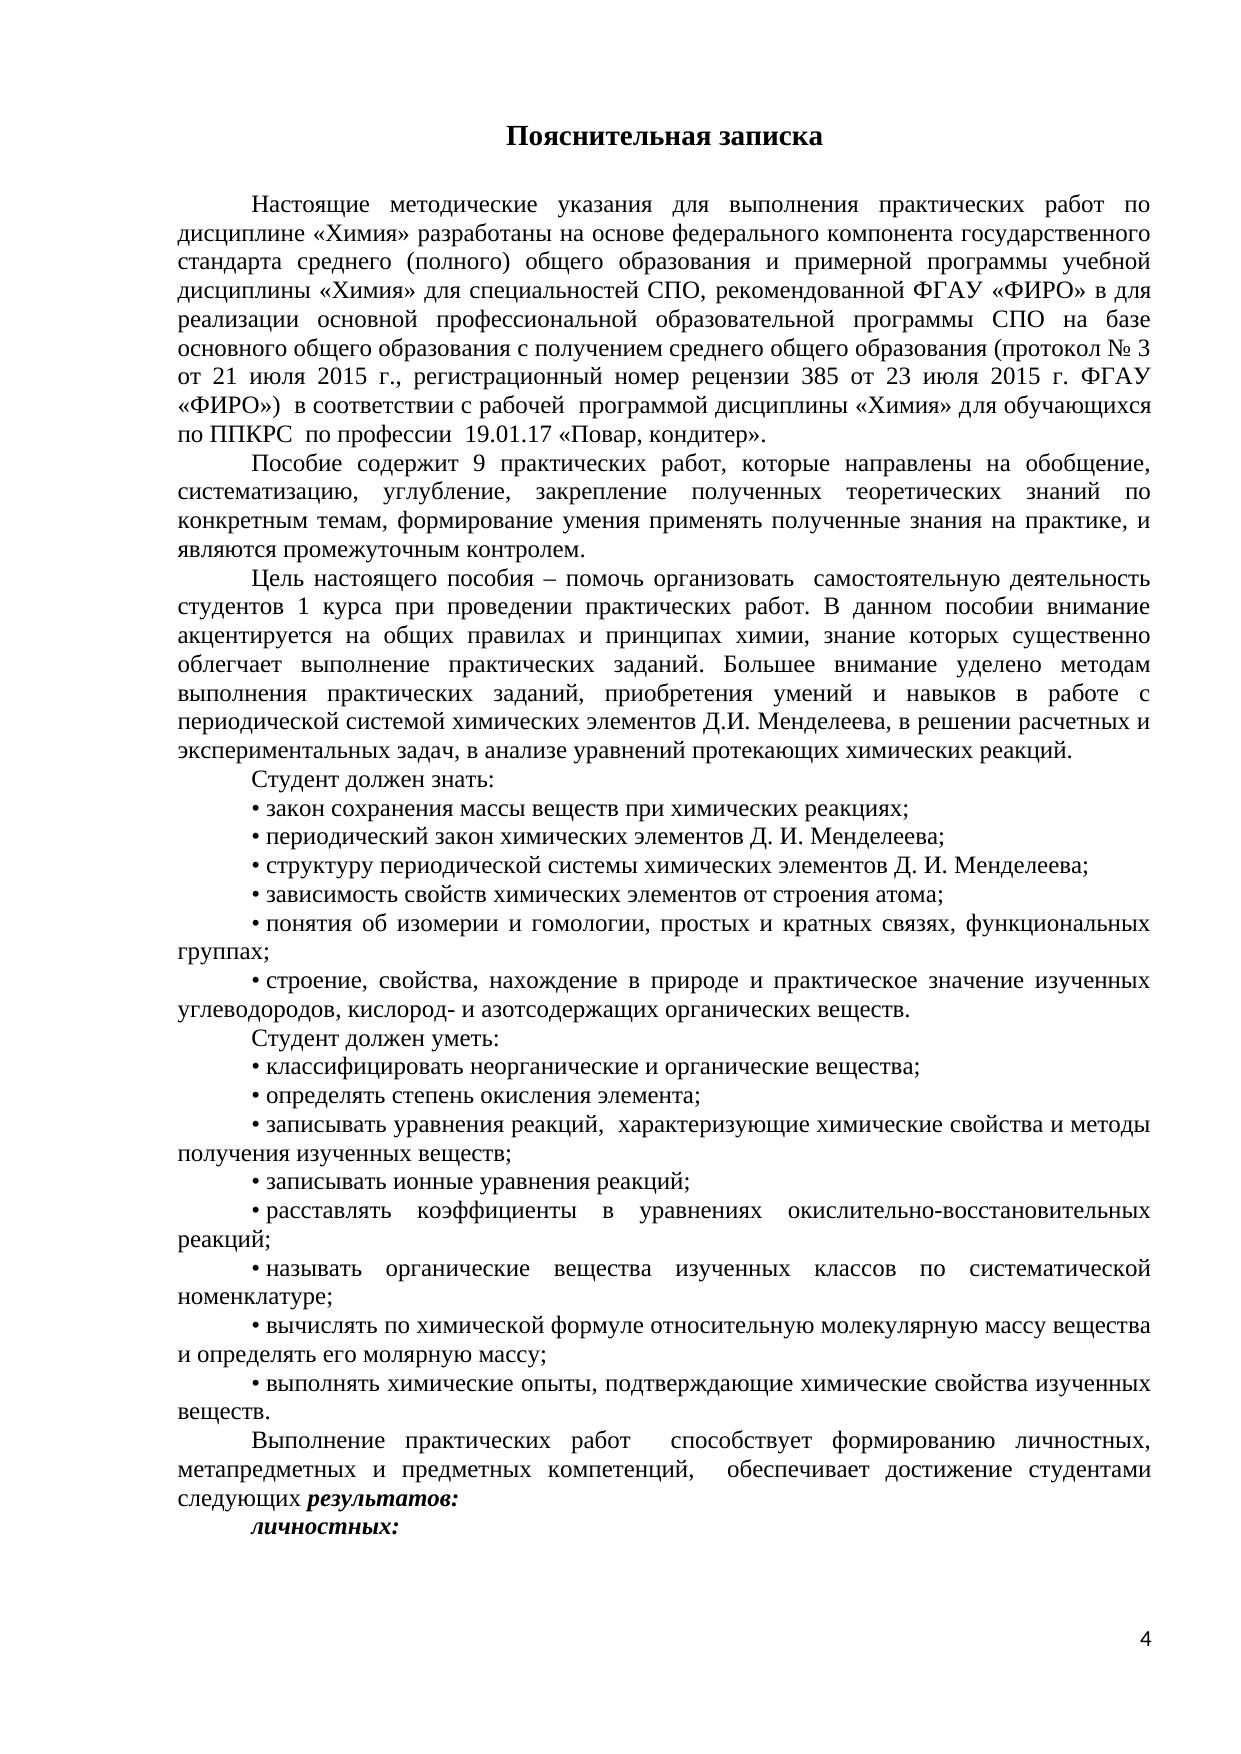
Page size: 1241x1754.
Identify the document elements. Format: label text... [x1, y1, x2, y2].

text Пособие содержит 9 практических работ, которые направлены на обобщение, систематизацию, углубление, закрепление полученных теоретических знаний по конкретным темам, формирование умения применять полученные знания на практике, и являются промежуточным контролем. [177, 448, 1152, 563]
text • называть органические вещества изученных классов по систематической номенклатуре; [177, 1253, 1152, 1310]
text • строение, свойства, нахождение в природе и практическое значение изученных углеводородов, кислород- и азотсодержащих органических веществ. [177, 965, 1152, 1023]
text личностных: [177, 1511, 1152, 1540]
text • зависимость свойств химических элементов от строения атома; [177, 879, 1152, 908]
text • определять степень окисления элемента; [177, 1080, 1152, 1109]
text Студент должен знать: [177, 764, 1152, 793]
text • периодический закон химических элементов Д. И. Менделеева; [177, 821, 1152, 850]
text • понятия об изомерии и гомологии, простых и кратных связях, функциональных группах; [177, 908, 1152, 965]
text Студент должен уметь: [177, 1023, 1152, 1051]
text • закон сохранения массы веществ при химических реакциях; [177, 793, 1152, 821]
text Выполнение практических работ способствует формированию личностных, метапредметных и предметных компетенций, обеспечивает достижение студентами следующих результатов: [177, 1425, 1152, 1511]
text Цель настоящего пособия – помочь организовать самостоятельную деятельность студентов 1 курса при проведении практических работ. В данном пособии внимание акцентируется на общих правилах и принципах химии, знание которых существенно облегчает выполнение практических заданий. Большее внимание уделено методам выполнения практических заданий, приобретения умений и навыков в работе с периодической системой химических элементов Д.И. Менделеева, в решении расчетных и экспериментальных задач, в анализе уравнений протекающих химических реакций. [177, 563, 1152, 764]
text • классифицировать неорганические и органические вещества; [177, 1051, 1152, 1080]
text • выполнять химические опыты, подтверждающие химические свойства изученных веществ. [177, 1368, 1152, 1425]
text • структуру периодической системы химических элементов Д. И. Менделеева; [177, 850, 1152, 879]
text • записывать уравнения реакций, характеризующие химические свойства и методы получения изученных веществ; [177, 1109, 1152, 1166]
text • записывать ионные уравнения реакций; [177, 1166, 1152, 1195]
text Настоящие методические указания для выполнения практических работ по дисциплине «Химия» разработаны на основе федерального компонента государственного стандарта среднего (полного) общего образования и примерной программы учебной дисциплины «Химия» для специальностей СПО, рекомендованной ФГАУ «ФИРО» в для реализации основной профессиональной образовательной программы СПО на базе основного общего образования с получением среднего общего образования (протокол № 3 от 21 июля 2015 г., регистрационный номер рецензии 385 от 23 июля 2015 г. ФГАУ «ФИРО») в соответствии с рабочей программой дисциплины «Химия» для обучающихся по ППКРС по профессии 19.01.17 «Повар, кондитер». [177, 189, 1152, 448]
text • вычислять по химической формуле относительную молекулярную массу вещества и определять его молярную массу; [177, 1310, 1152, 1368]
text Пояснительная записка [177, 118, 1152, 152]
text • расставлять коэффициенты в уравнениях окислительно-восстановительных реакций; [177, 1195, 1152, 1253]
